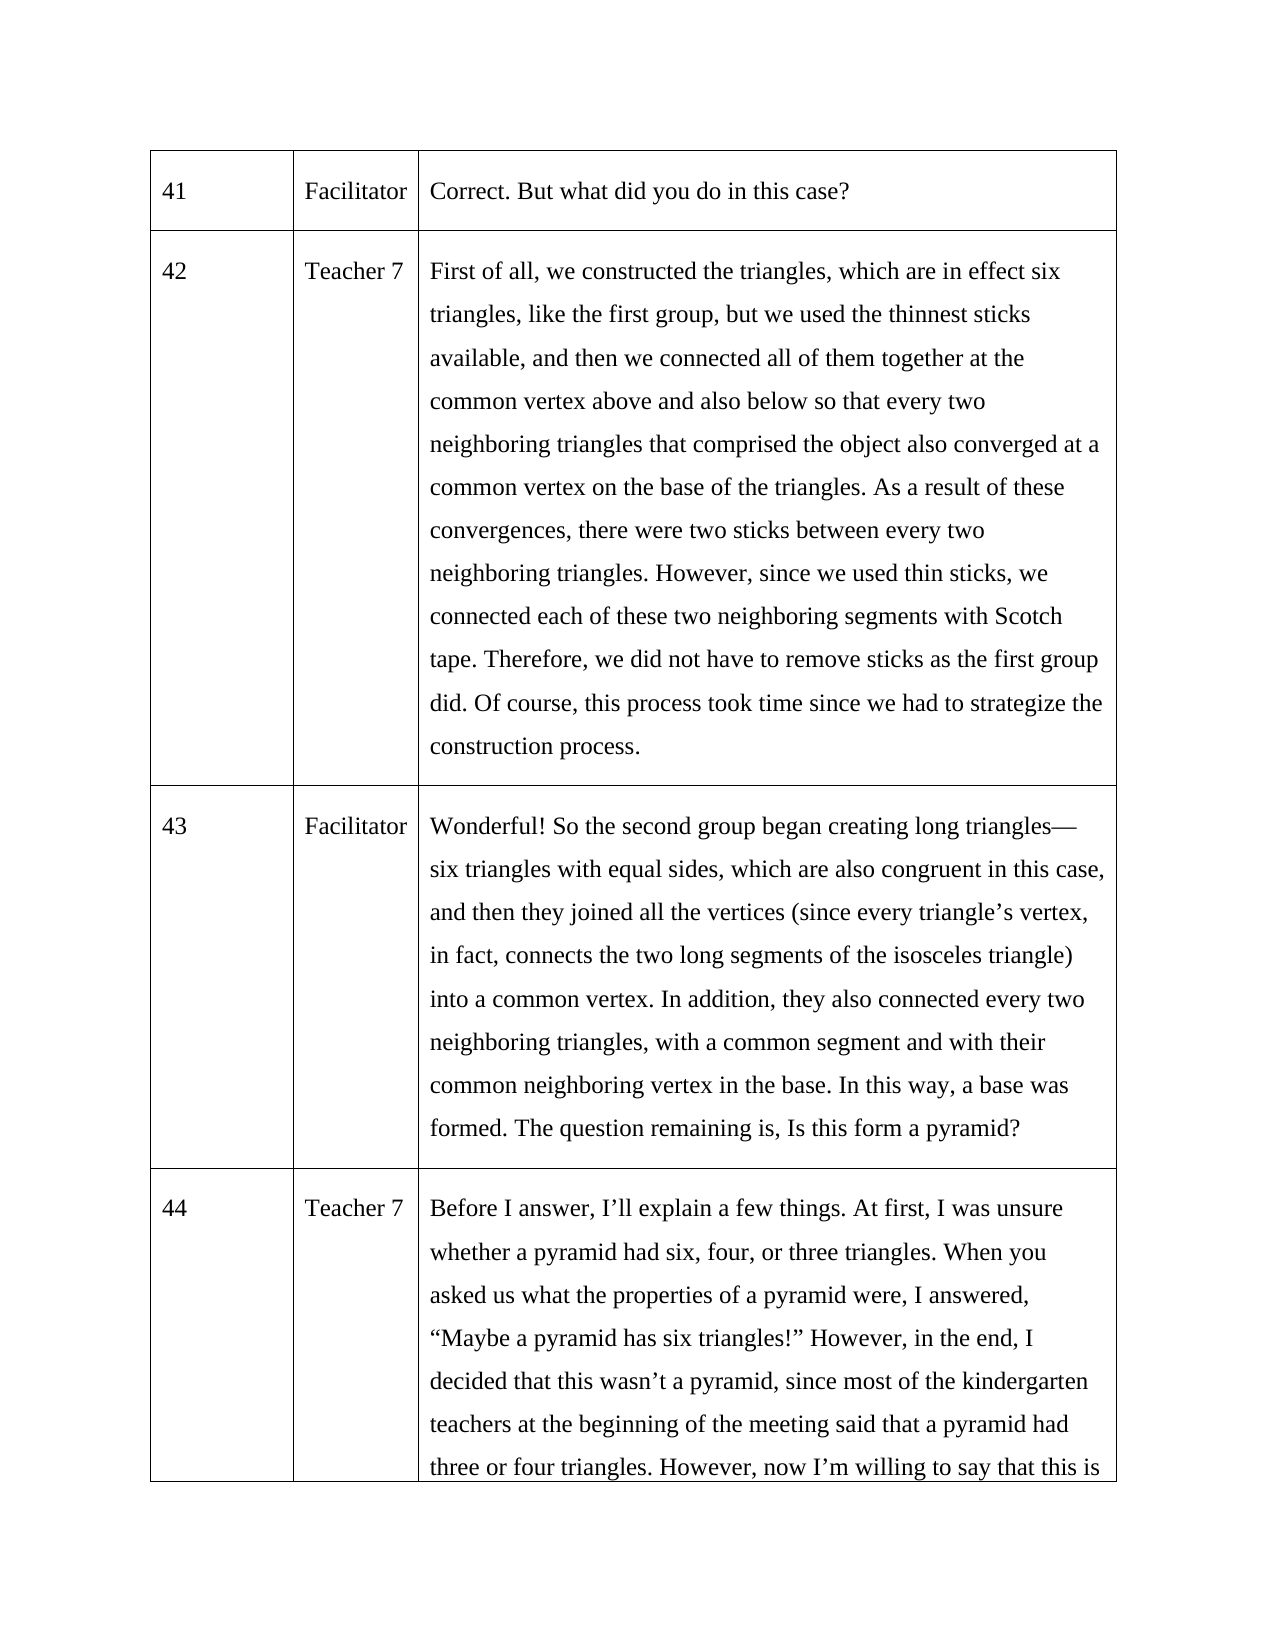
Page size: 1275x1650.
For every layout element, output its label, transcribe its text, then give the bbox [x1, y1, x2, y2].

table_cell Facilitator [294, 786, 418, 1167]
table_cell Correct. But what did you do in this case? [419, 151, 1116, 230]
table_cell Teacher 7 [294, 1169, 418, 1481]
table_cell First of all, we constructed the triangles, which are in effect six triangles, like the first group, but we used the thinnest sticks available, and then we connected all of them together at the common vertex above and also below so that every two neighboring triangles that comprised the object also converged at a common vertex on the base of the triangles. As a result of these convergences, there were two sticks between every two neighboring triangles. However, since we used thin sticks, we connected each of these two neighboring segments with Scotch tape. Therefore, we did not have to remove sticks as the first group did. Of course, this process took time since we had to strategize the construction process. [419, 231, 1116, 785]
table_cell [419, 1169, 1116, 1481]
table_cell 43 [151, 786, 293, 1167]
table_cell 42 [151, 231, 293, 785]
table_cell Facilitator [294, 151, 418, 230]
table_cell 44 [151, 1169, 293, 1481]
table_cell 41 [151, 151, 293, 230]
table_cell Wonderful! So the second group began creating long triangles—six triangles with equal sides, which are also congruent in this case, and then they joined all the vertices (since every triangle’s vertex, in fact, connects the two long segments of the isosceles triangle) into a common vertex. In addition, they also connected every two neighboring triangles, with a common segment and with their common neighboring vertex in the base. In this way, a base was formed. The question remaining is, Is this form a pyramid? [419, 786, 1116, 1167]
table_cell Teacher 7 [294, 231, 418, 785]
